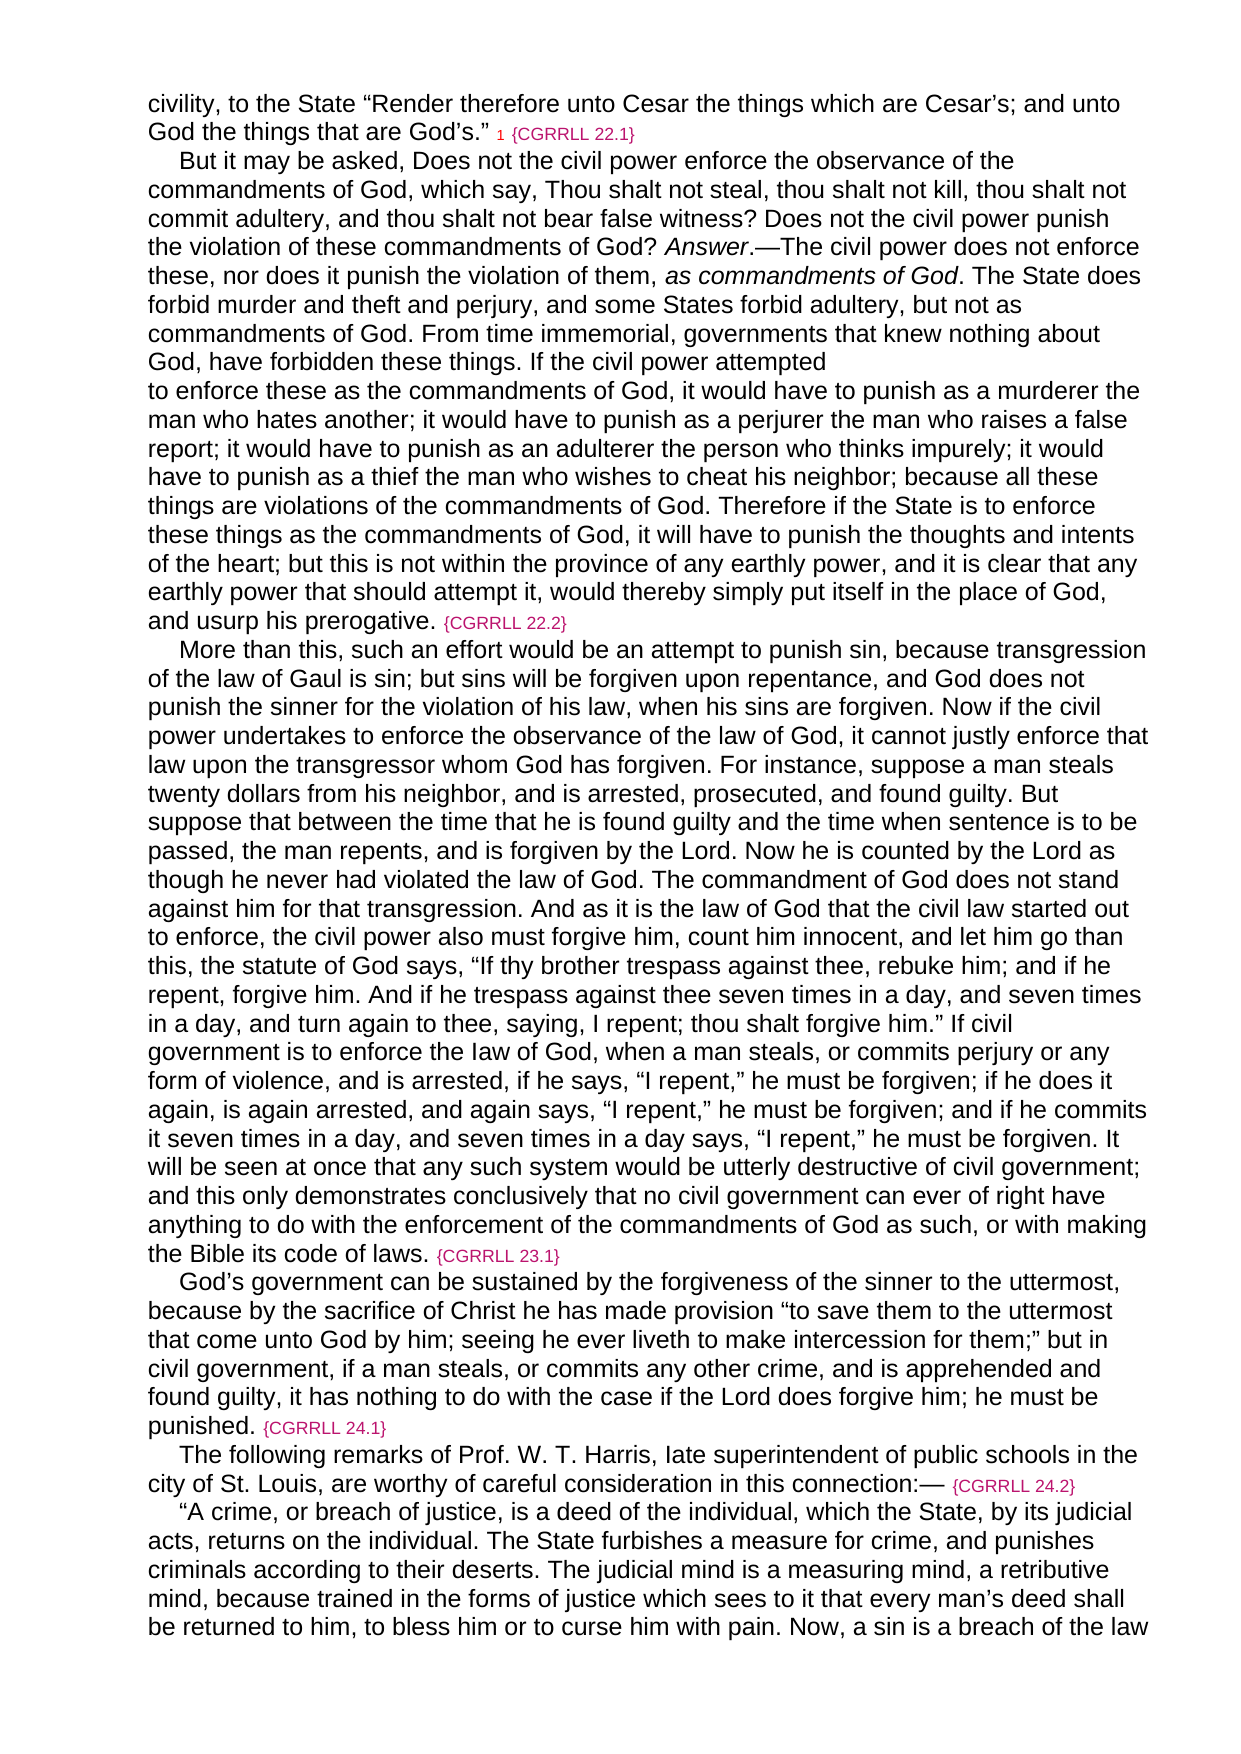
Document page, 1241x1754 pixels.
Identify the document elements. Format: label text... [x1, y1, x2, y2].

text More than this, such an effort would be an attempt to punish sin, because transgression of the law of Gaul is sin; but sins will be forgiven upon repentance, and God does not punish the sinner for the violation of his law, when his sins are forgiven. Now if the civil power undertakes to enforce the observance of the law of God, it cannot justly enforce that law upon the transgressor whom God has forgiven. For instance, suppose a man steals twenty dollars from his neighbor, and is arrested, prosecuted, and found guilty. But suppose that between the time that he is found guilty and the time when sentence is to be passed, the man repents, and is forgiven by the Lord. Now he is counted by the Lord as though he never had violated the law of God. The commandment of God does not stand against him for that transgression. And as it is the law of God that the civil law started out to enforce, the civil power also must forgive him, count him innocent, and let him go than this, the statute of God says, “If thy brother trespass against thee, rebuke him; and if he repent, forgive him. And if he trespass against thee seven times in a day, and seven times in a day, and turn again to thee, saying, I repent; thou shalt forgive him.” If civil government is to enforce the Iaw of God, when a man steals, or commits perjury or any form of violence, and is arrested, if he says, “I repent,” he must be forgiven; if he does it again, is again arrested, and again says, “I repent,” he must be forgiven; and if he commits it seven times in a day, and seven times in a day says, “I repent,” he must be forgiven. It will be seen at once that any such system would be utterly destructive of civil government; and this only demonstrates conclusively that no civil government can ever of right have anything to do with the enforcement of the commandments of God as such, or with making the Bible its code of laws. {CGRRLL 23.1} [148, 635, 1152, 1267]
text God’s government can be sustained by the forgiveness of the sinner to the uttermost, because by the sacrifice of Christ he has made provision “to save them to the uttermost that come unto God by him; seeing he ever liveth to make intercession for them;” but in civil government, if a man steals, or commits any other crime, and is apprehended and found guilty, it has nothing to do with the case if the Lord does forgive him; he must be punished. {CGRRLL 24.1} [148, 1267, 1152, 1440]
text to enforce these as the commandments of God, it would have to punish as a murderer the man who hates another; it would have to punish as a perjurer the man who raises a false report; it would have to punish as an adulterer the person who thinks impurely; it would have to punish as a thief the man who wishes to cheat his neighbor; because all these things are violations of the commandments of God. Therefore if the State is to enforce these things as the commandments of God, it will have to punish the thoughts and intents of the heart; but this is not within the province of any earthly power, and it is clear that any earthly power that should attempt it, would thereby simply put itself in the place of God, and usurp his prerogative. {CGRRLL 22.2} [148, 376, 1152, 635]
text But it may be asked, Does not the civil power enforce the observance of the commandments of God, which say, Thou shalt not steal, thou shalt not kill, thou shalt not commit adultery, and thou shalt not bear false witness? Does not the civil power punish the violation of these commandments of God? Answer.—The civil power does not enforce these, nor does it punish the violation of them, as commandments of God. The State does forbid murder and theft and perjury, and some States forbid adultery, but not as commandments of God. From time immemorial, governments that knew nothing about God, have forbidden these things. If the civil power attempted [148, 146, 1152, 376]
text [148, 88, 1152, 146]
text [148, 1497, 1152, 1641]
text The following remarks of Prof. W. T. Harris, Iate superintendent of public schools in the city of St. Louis, are worthy of careful consideration in this connection:— {CGRRLL 24.2} [148, 1440, 1152, 1497]
